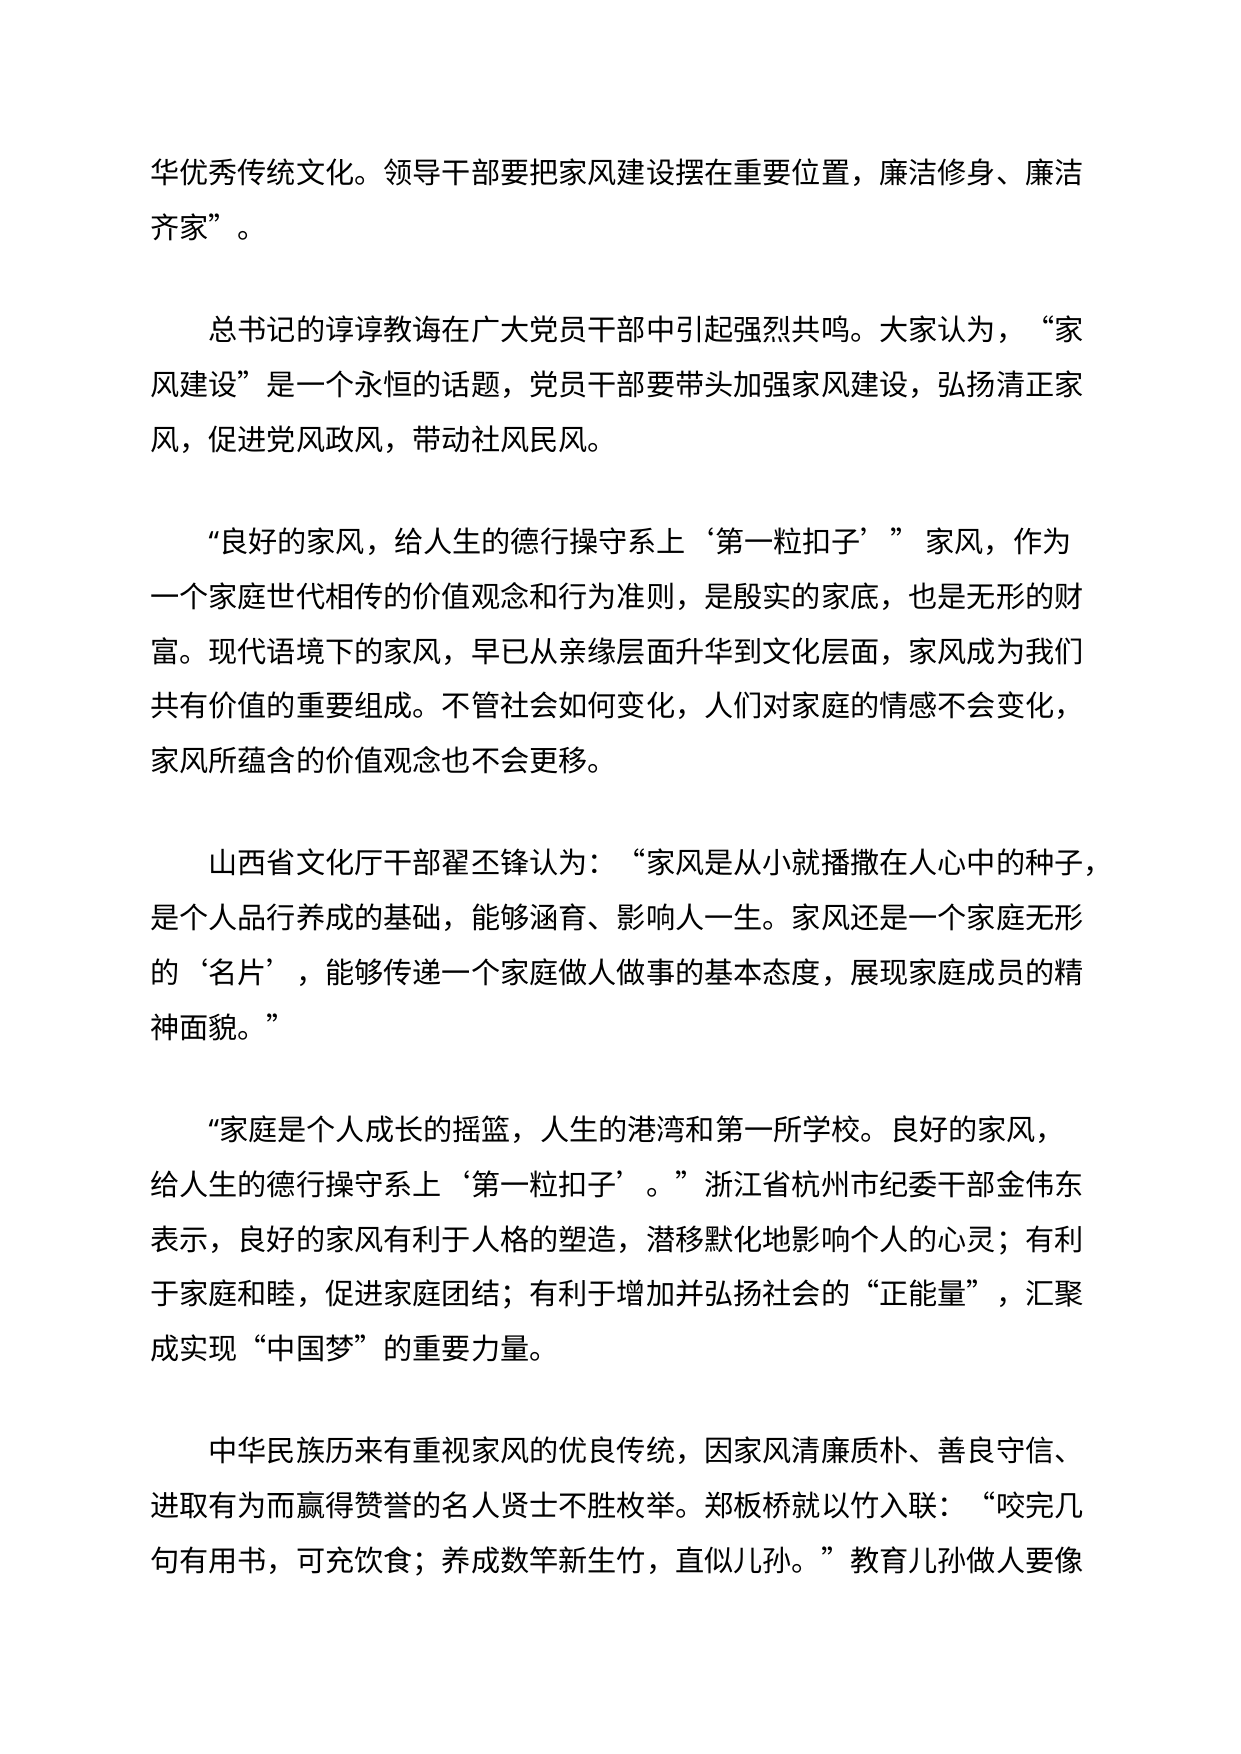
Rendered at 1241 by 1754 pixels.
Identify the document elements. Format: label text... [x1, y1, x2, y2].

text “家庭是个人成长的摇篮，人生的港湾和第一所学校。良好的家风，给人生的德行操守系上‘第一粒扣子’。”浙江省杭州市纪委干部金伟东表示，良好的家风有利于人格的塑造，潜移默化地影响个人的心灵；有利于家庭和睦，促进家庭团结；有利于增加并弘扬社会的“正能量”，汇聚成实现“中国梦”的重要力量。 [150, 1106, 1090, 1368]
text 山西省文化厅干部翟丕锋认为：“家风是从小就播撒在人心中的种子，是个人品行养成的基础，能够涵育、影响人一生。家风还是一个家庭无形的‘名片’，能够传递一个家庭做人做事的基本态度，展现家庭成员的精神面貌。” [150, 840, 1090, 1047]
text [150, 1428, 1090, 1580]
text 总书记的谆谆教诲在广大党员干部中引起强烈共鸣。大家认为，“家风建设”是一个永恒的话题，党员干部要带头加强家风建设，弘扬清正家风，促进党风政风，带动社风民风。 [150, 307, 1090, 459]
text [150, 150, 1090, 247]
text “良好的家风，给人生的德行操守系上‘第一粒扣子’” 家风，作为一个家庭世代相传的价值观念和行为准则，是殷实的家底，也是无形的财富。现代语境下的家风，早已从亲缘层面升华到文化层面，家风成为我们共有价值的重要组成。不管社会如何变化，人们对家庭的情感不会变化，家风所蕴含的价值观念也不会更移。 [150, 518, 1090, 780]
